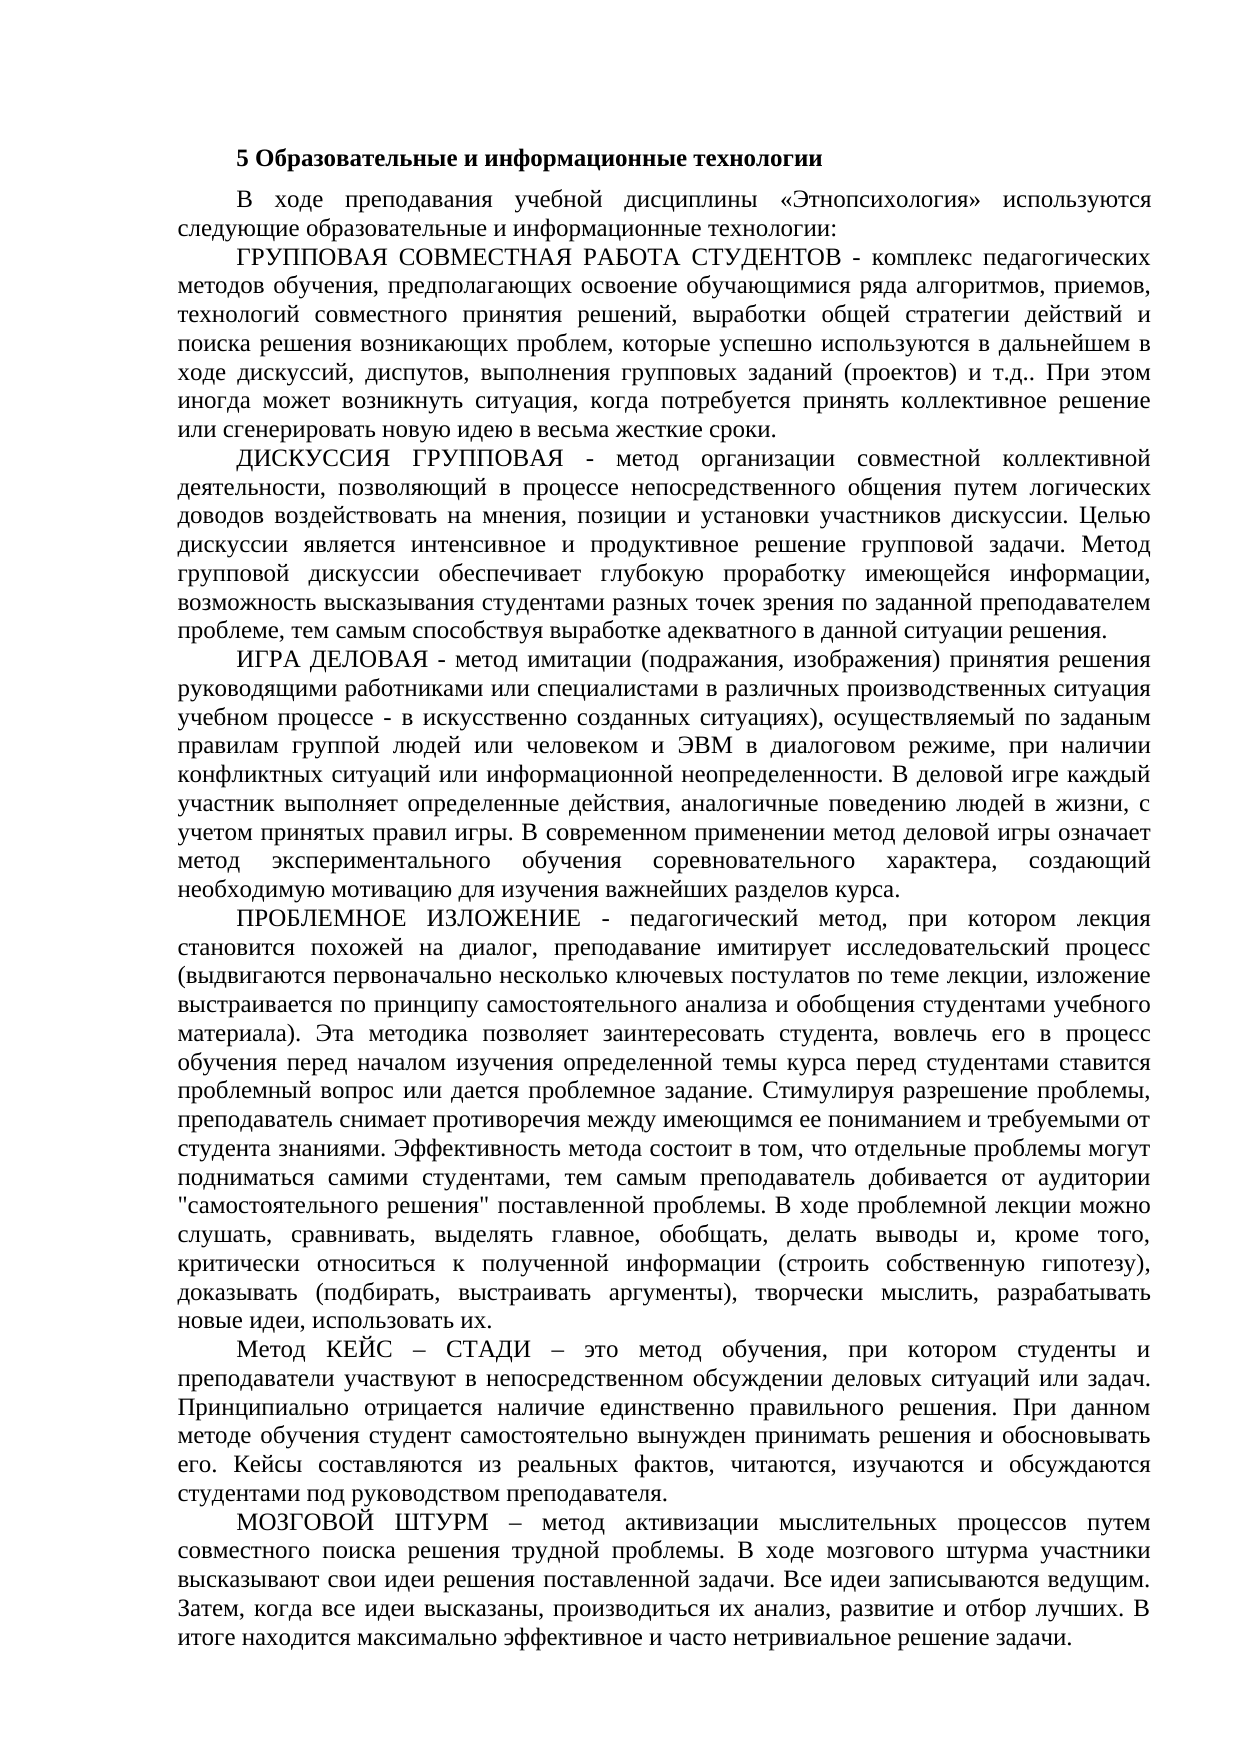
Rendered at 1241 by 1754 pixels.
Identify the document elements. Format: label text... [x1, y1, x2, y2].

text В ходе преподавания учебной дисциплины «Этнопсихология» используются следующие образовательные и информационные технологии: [177, 184, 1152, 242]
text ИГРА ДЕЛОВАЯ - метод имитации (подражания, изображения) принятия решения руководящими работниками или специалистами в различных производственных ситуация учебном процессе - в искусственно созданных ситуациях), осуществляемый по заданым правилам группой людей или человеком и ЭВМ в диалоговом режиме, при наличии конфликтных ситуаций или информационной неопределенности. В деловой игре каждый участник выполняет определенные действия, аналогичные поведению людей в жизни, с учетом принятых правил игры. В современном применении метод деловой игры означает метод экспериментального обучения соревновательного характера, создающий необходимую мотивацию для изучения важнейших разделов курса. [177, 644, 1152, 903]
subtitle 5 Образовательные и информационные технологии [177, 143, 1152, 172]
text Метод КЕЙС – СТАДИ – это метод обучения, при котором студенты и преподаватели участвуют в непосредственном обсуждении деловых ситуаций или задач. Принципиально отрицается наличие единственно правильного решения. При данном методе обучения студент самостоятельно вынужден принимать решения и обосновывать его. Кейсы составляются из реальных фактов, читаются, изучаются и обсуждаются студентами под руководством преподавателя. [177, 1334, 1152, 1507]
text МОЗГОВОЙ ШТУРМ – метод активизации мыслительных процессов путем совместного поиска решения трудной проблемы. В ходе мозгового штурма участники высказывают свои идеи решения поставленной задачи. Все идеи записываются ведущим. Затем, когда все идеи высказаны, производиться их анализ, развитие и отбор лучших. В итоге находится максимально эффективное и часто нетривиальное решение задачи. [177, 1507, 1152, 1651]
text ДИСКУССИЯ ГРУППОВАЯ - метод организации совместной коллективной деятельности, позволяющий в процессе непосредственного общения путем логических доводов воздействовать на мнения, позиции и установки участников дискуссии. Целью дискуссии является интенсивное и продуктивное решение групповой задачи. Метод групповой дискуссии обеспечивает глубокую проработку имеющейся информации, возможность высказывания студентами разных точек зрения по заданной преподавателем проблеме, тем самым способствуя выработке адекватного в данной ситуации решения. [177, 443, 1152, 644]
text ПРОБЛЕМНОЕ ИЗЛОЖЕНИЕ - педагогический метод, при котором лекция становится похожей на диалог, преподавание имитирует исследовательский процесс (выдвигаются первоначально несколько ключевых постулатов по теме лекции, изложение выстраивается по принципу самостоятельного анализа и обобщения студентами учебного материала). Эта методика позволяет заинтересовать студента, вовлечь его в процесс обучения перед началом изучения определенной темы курса перед студентами ставится проблемный вопрос или дается проблемное задание. Стимулируя разрешение проблемы, преподаватель снимает противоречия между имеющимся ее пониманием и требуемыми от студента знаниями. Эффективность метода состоит в том, что отдельные проблемы могут подниматься самими студентами, тем самым преподаватель добивается от аудитории "самостоятельного решения" поставленной проблемы. В ходе проблемной лекции можно слушать, сравнивать, выделять главное, обобщать, делать выводы и, кроме того, критически относиться к полученной информации (строить собственную гипотезу), доказывать (подбирать, выстраивать аргументы), творчески мыслить, разрабатывать новые идеи, использовать их. [177, 903, 1152, 1334]
text ГРУППОВАЯ СОВМЕСТНАЯ РАБОТА СТУДЕНТОВ - комплекс педагогических методов обучения, предполагающих освоение обучающимися ряда алгоритмов, приемов, технологий совместного принятия решений, выработки общей стратегии действий и поиска решения возникающих проблем, которые успешно используются в дальнейшем в ходе дискуссий, диспутов, выполнения групповых заданий (проектов) и т.д.. При этом иногда может возникнуть ситуация, когда потребуется принять коллективное решение или сгенерировать новую идею в весьма жесткие сроки. [177, 242, 1152, 443]
